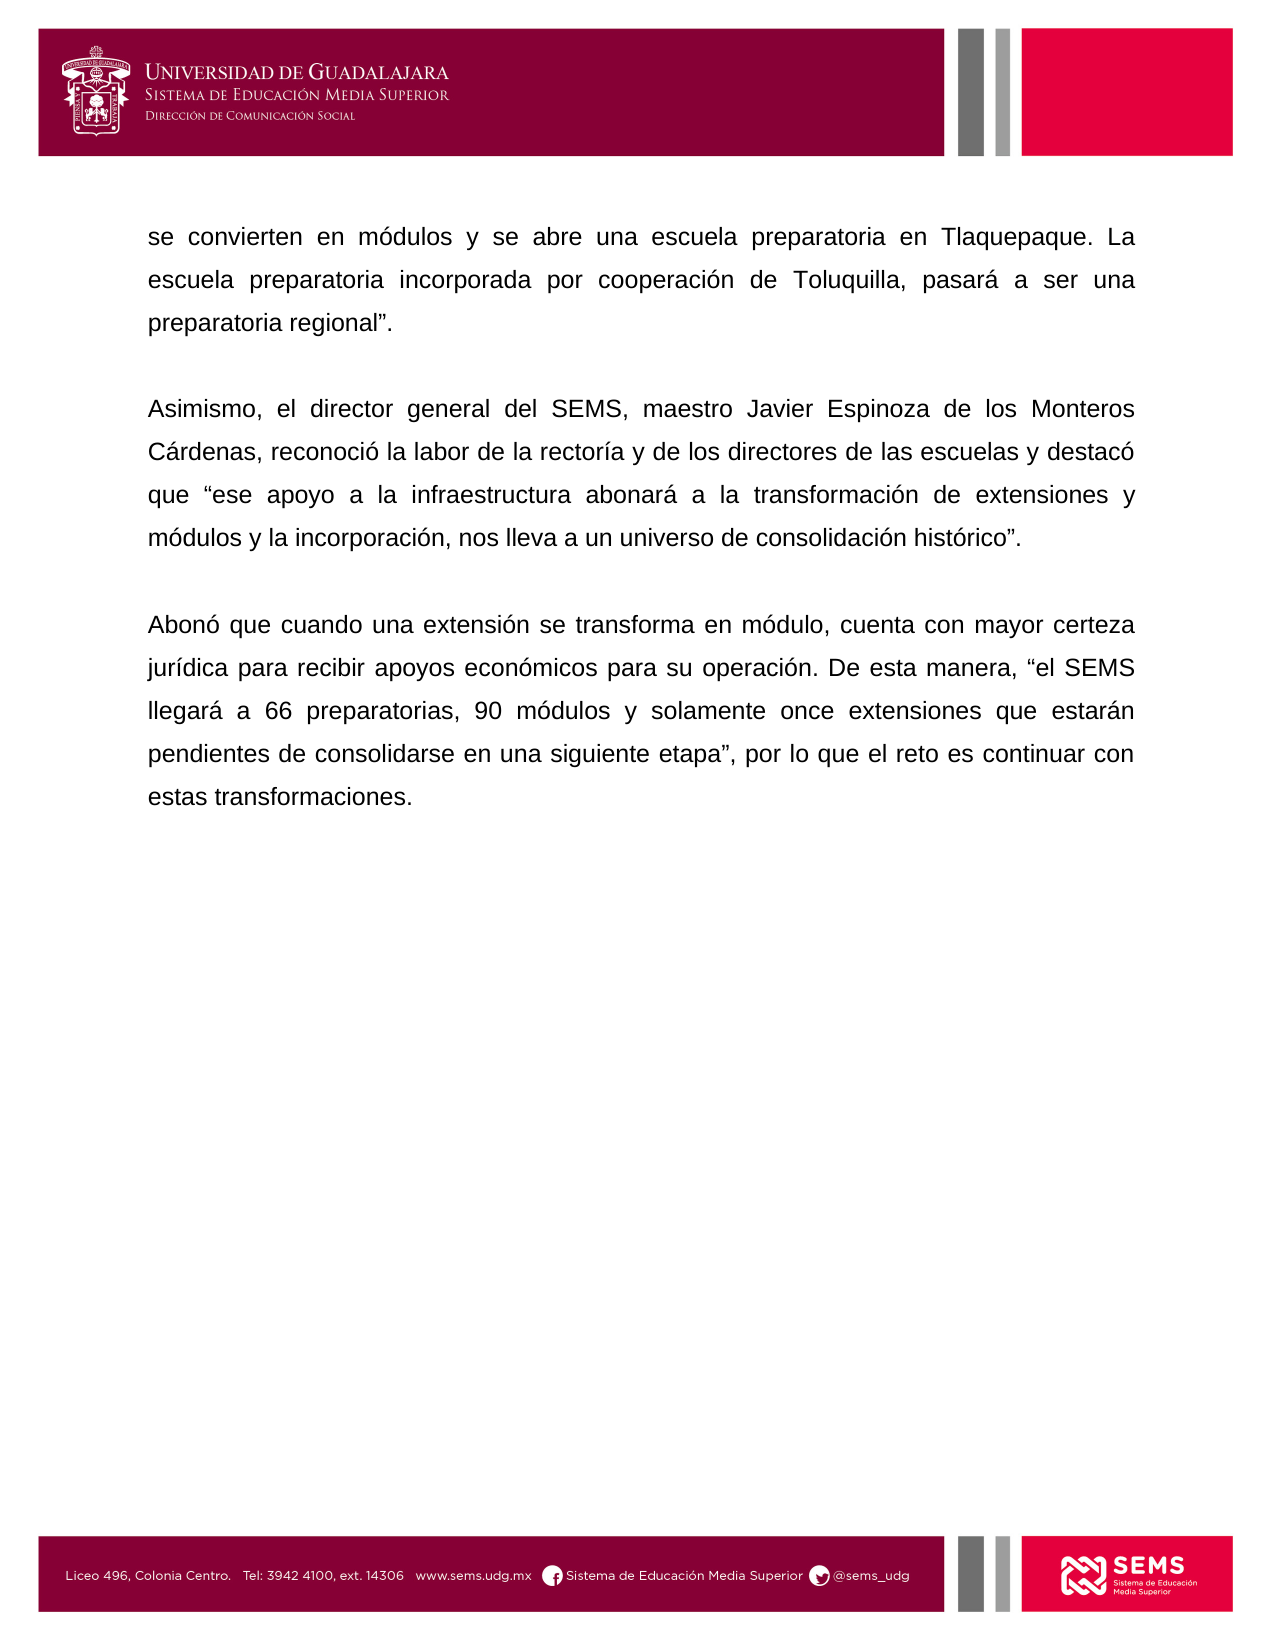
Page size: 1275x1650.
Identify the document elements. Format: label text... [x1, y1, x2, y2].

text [148, 222, 1137, 337]
text Abonó que cuando una extensión se transforma en módulo, cuenta con mayor certeza jurídica para recibir apoyos económicos para su operación. De esta manera, “el SEMS llegará a 66 preparatorias, 90 módulos y solamente once extensiones que estarán pendientes de consolidarse en una siguiente etapa”, por lo que el reto es continuar con estas transformaciones. [148, 610, 1137, 811]
text Asimismo, el director general del SEMS, maestro Javier Espinoza de los Monteros Cárdenas, reconoció la labor de la rectoría y de los directores de las escuelas y destacó que “ese apoyo a la infraestructura abonará a la transformación de extensiones y módulos y la incorporación, nos lleva a un universo de consolidación histórico”. [148, 394, 1137, 552]
picture [0, 0, 1273, 1647]
